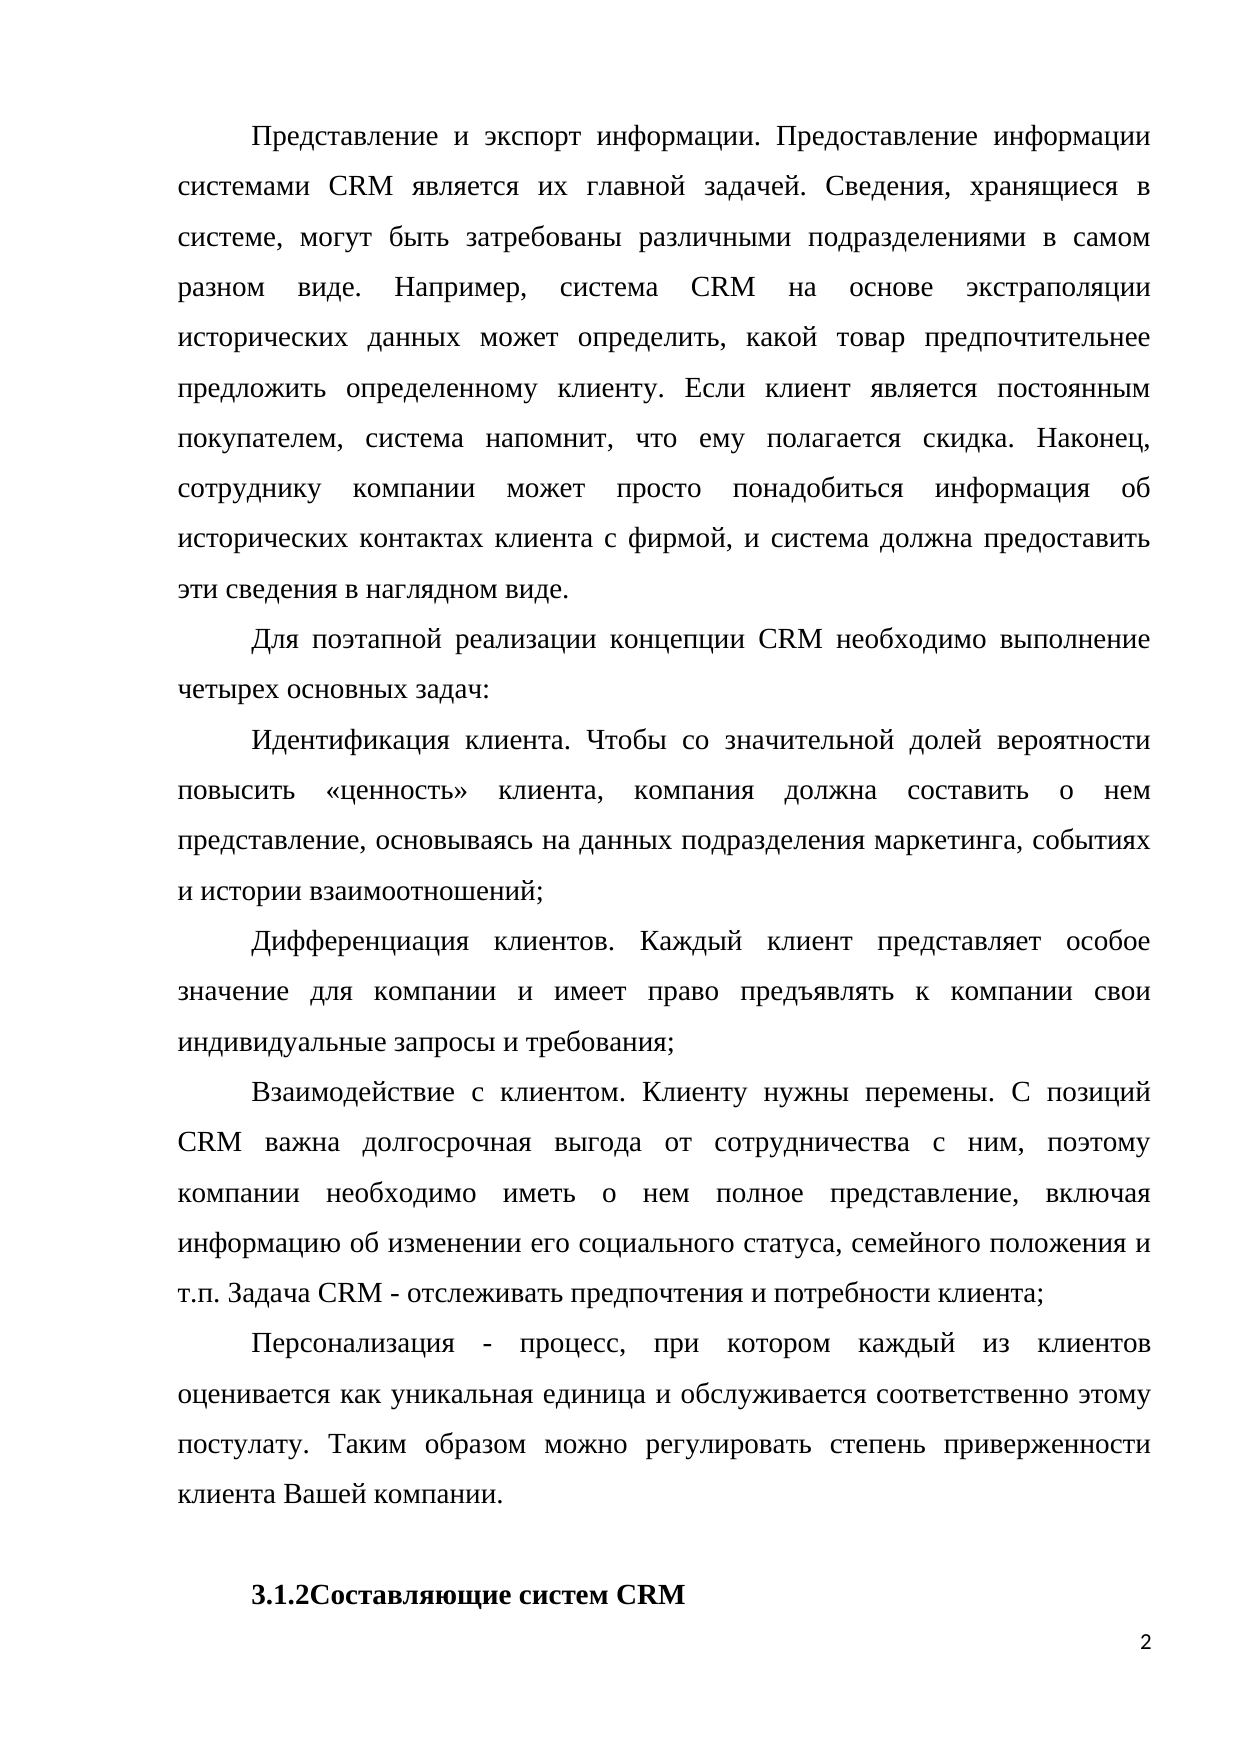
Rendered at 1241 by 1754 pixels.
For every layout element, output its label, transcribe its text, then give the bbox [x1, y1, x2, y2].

text 3.1.2Составляющие систем CRM [177, 1577, 1152, 1611]
text Представление и экспорт информации. Предоставление информации системами CRM является их главной задачей. Сведения, хранящиеся в системе, могут быть затребованы различными подразделениями в самом разном виде. Например, система CRM на основе экстраполяции исторических данных может определить, какой товар предпочтительнее предложить определенному клиенту. Если клиент является постоянным покупателем, система напомнит, что ему полагается скидка. Наконец, сотруднику компании может просто понадобиться информация об исторических контактах клиента с фирмой, и система должна предоставить эти сведения в наглядном виде. [177, 118, 1152, 604]
text Идентификация клиента. Чтобы со значительной долей вероятности повысить «ценность» клиента, компания должна составить о нем представление, основываясь на данных подразделения маркетинга, событиях и истории взаимоотношений; [177, 722, 1152, 906]
text Для поэтапной реализации концепции CRM необходимо выполнение четырех основных задач: [177, 621, 1152, 705]
text Персонализация - процесс, при котором каждый из клиентов оценивается как уникальная единица и обслуживается соответственно этому постулату. Таким образом можно регулировать степень приверженности клиента Вашей компании. [177, 1326, 1152, 1510]
text Взаимодействие с клиентом. Клиенту нужны перемены. С позиций CRM важна долгосрочная выгода от сотрудничества с ним, поэтому компании необходимо иметь о нем полное представление, включая информацию об изменении его социального статуса, семейного положения и т.п. Задача CRM - отслеживать предпочтения и потребности клиента; [177, 1074, 1152, 1309]
text Дифференциация клиентов. Каждый клиент представляет особое значение для компании и имеет право предъявлять к компании свои индивидуальные запросы и требования; [177, 923, 1152, 1057]
